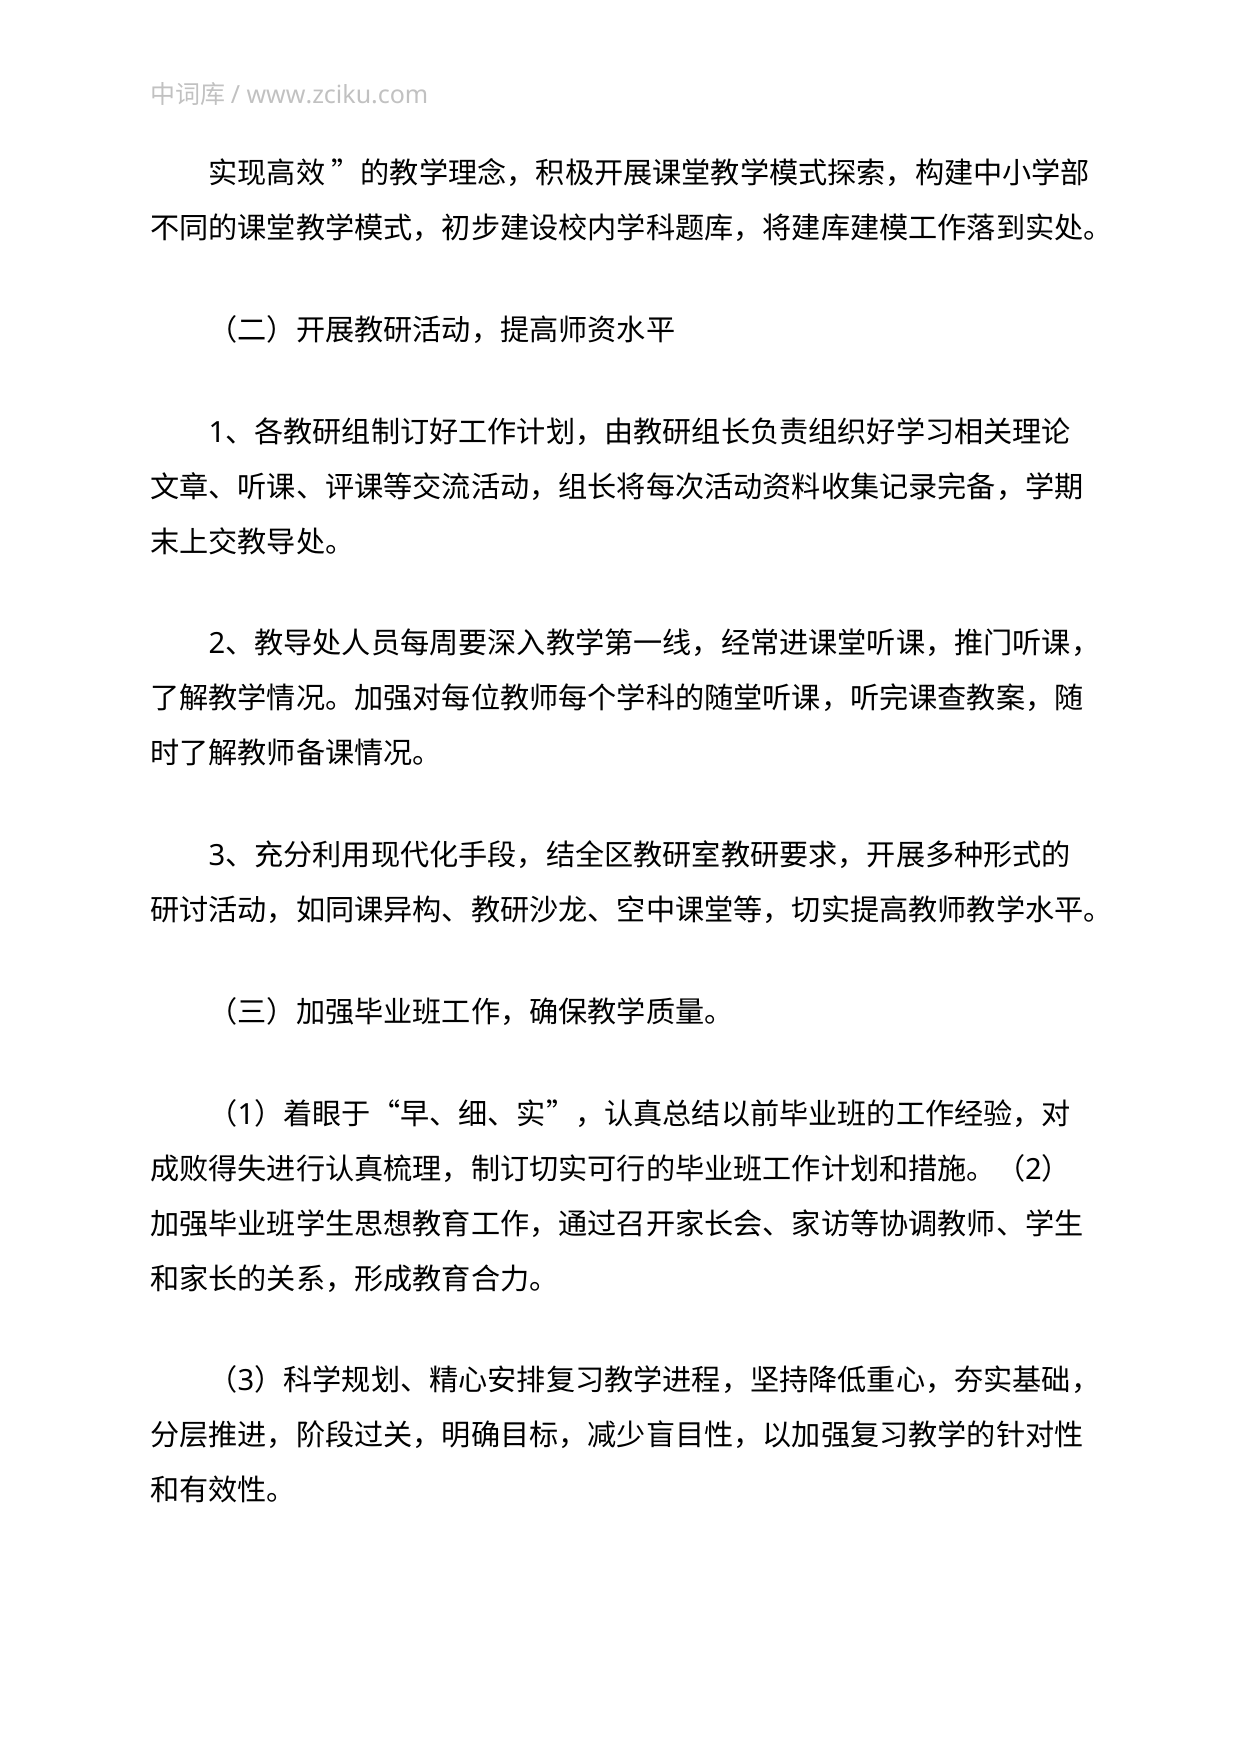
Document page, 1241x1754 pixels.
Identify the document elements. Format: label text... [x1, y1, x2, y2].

text 实现高效 ”的教学理念，积极开展课堂教学模式探索，构建中小学部不同的课堂教学模式，初步建设校内学科题库，将建库建模工作落到实处。 [150, 150, 1090, 247]
text 2、教导处人员每周要深入教学第一线，经常进课堂听课，推门听课，了解教学情况。加强对每位教师每个学科的随堂听课，听完课查教案，随时了解教师备课情况。 [150, 620, 1090, 772]
text 3、充分利用现代化手段，结全区教研室教研要求，开展多种形式的研讨活动，如同课异构、教研沙龙、空中课堂等，切实提高教师教学水平。 [150, 832, 1090, 929]
text （二）开展教研活动，提高师资水平 [150, 307, 1090, 349]
text （三）加强毕业班工作，确保教学质量。 [150, 988, 1090, 1031]
text 1、各教研组制订好工作计划，由教研组长负责组织好学习相关理论文章、听课、评课等交流活动，组长将每次活动资料收集记录完备，学期末上交教导处。 [150, 408, 1090, 561]
text （1）着眼于“早、细、实”，认真总结以前毕业班的工作经验，对成败得失进行认真梳理，制订切实可行的毕业班工作计划和措施。（2）加强毕业班学生思想教育工作，通过召开家长会、家访等协调教师、学生和家长的关系，形成教育合力。 [150, 1090, 1090, 1297]
text （3）科学规划、精心安排复习教学进程，坚持降低重心，夯实基础，分层推进，阶段过关，明确目标，减少盲目性，以加强复习教学的针对性和有效性。 [150, 1357, 1090, 1509]
